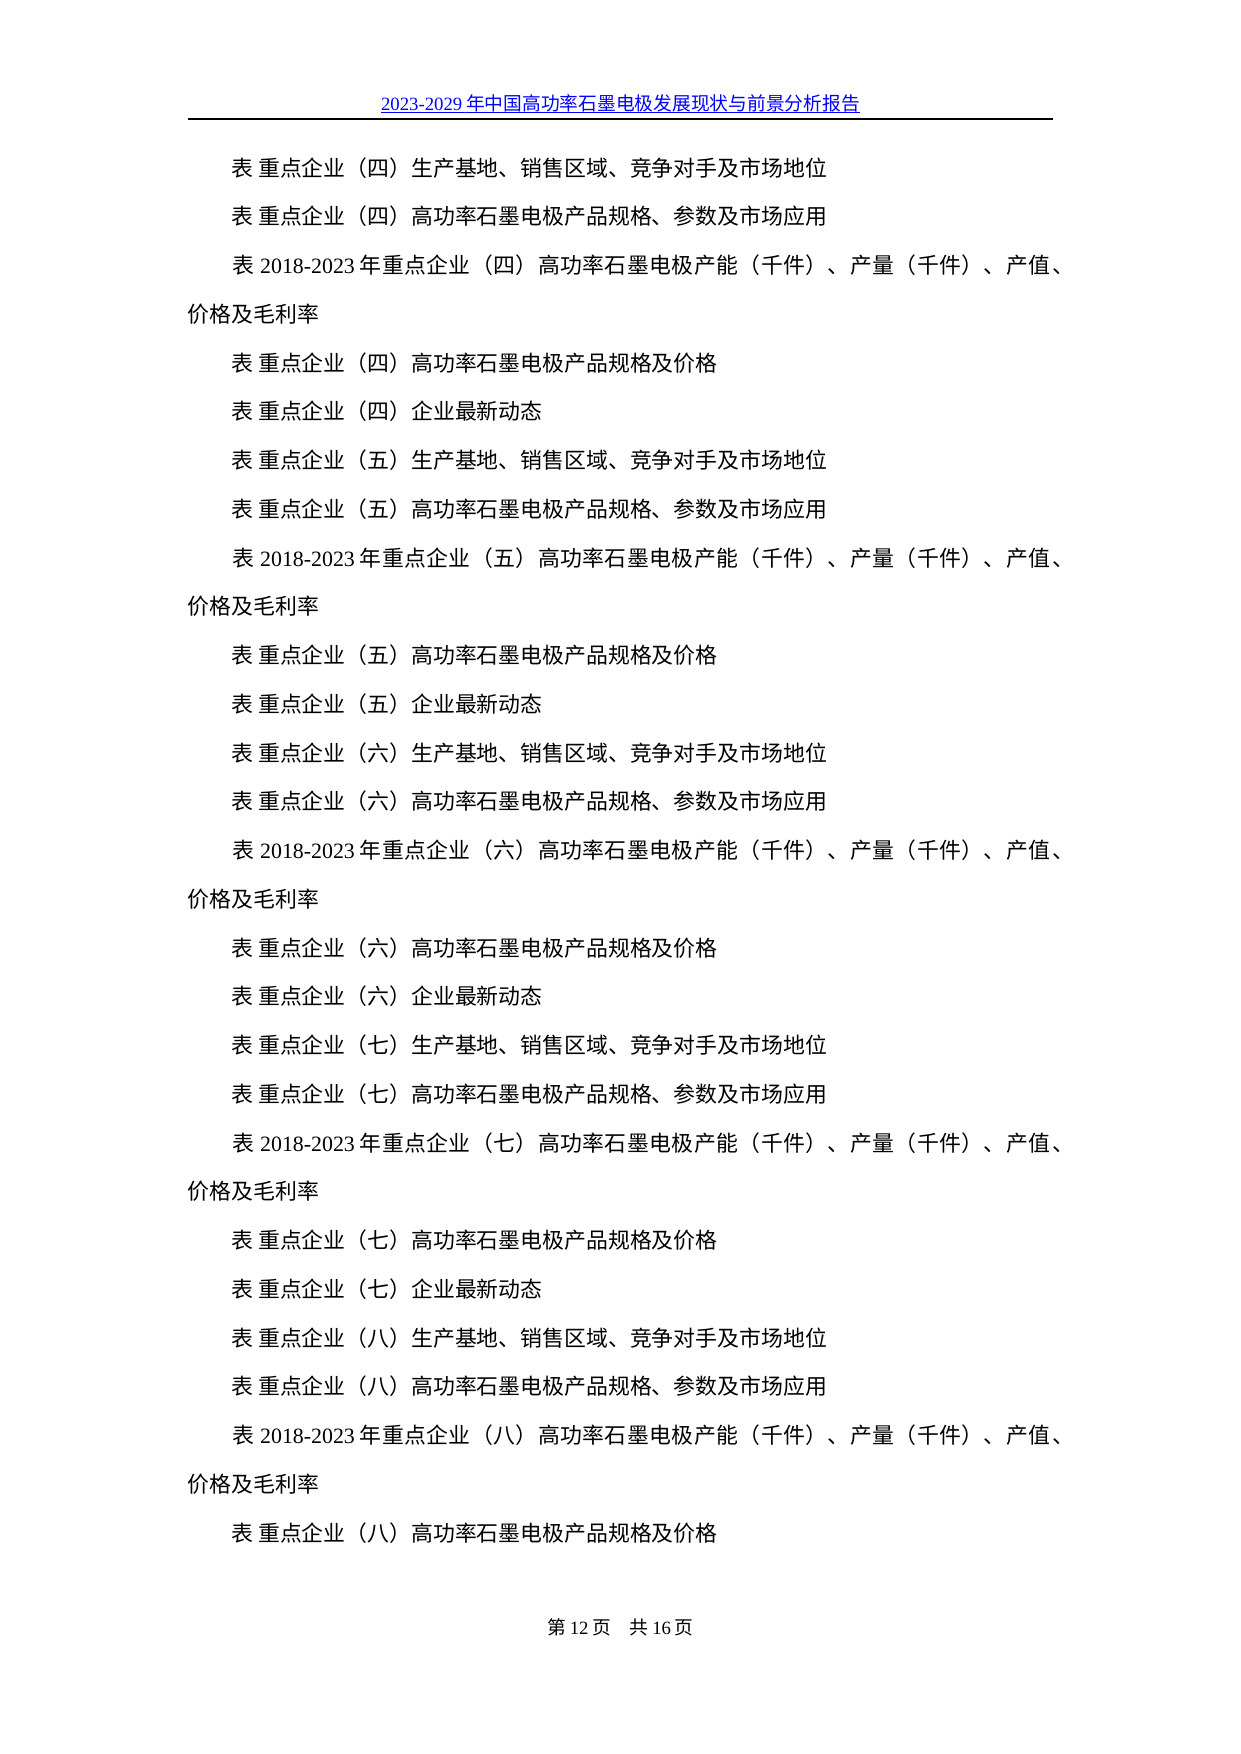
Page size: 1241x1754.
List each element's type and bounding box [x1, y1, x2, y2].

text [187, 150, 1053, 1548]
